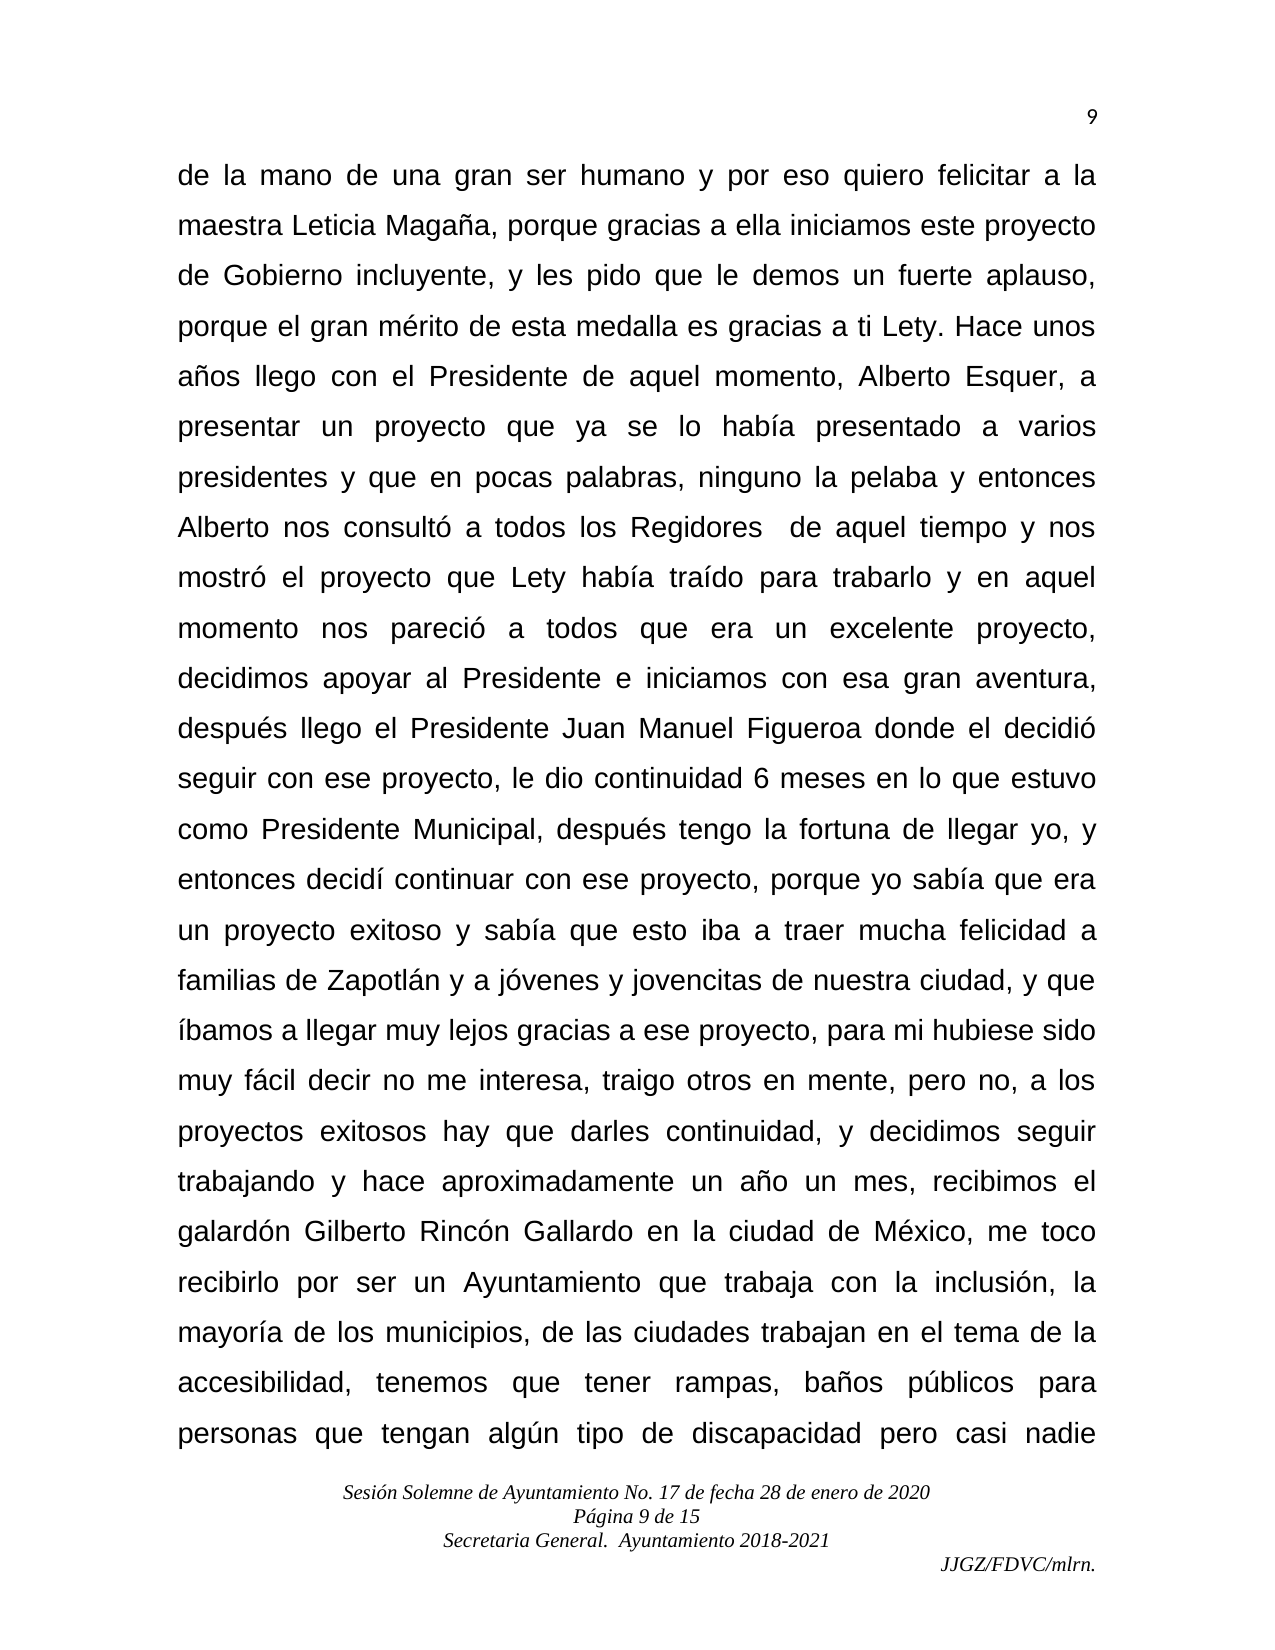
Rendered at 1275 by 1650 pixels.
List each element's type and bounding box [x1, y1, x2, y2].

list [177, 158, 1098, 1449]
